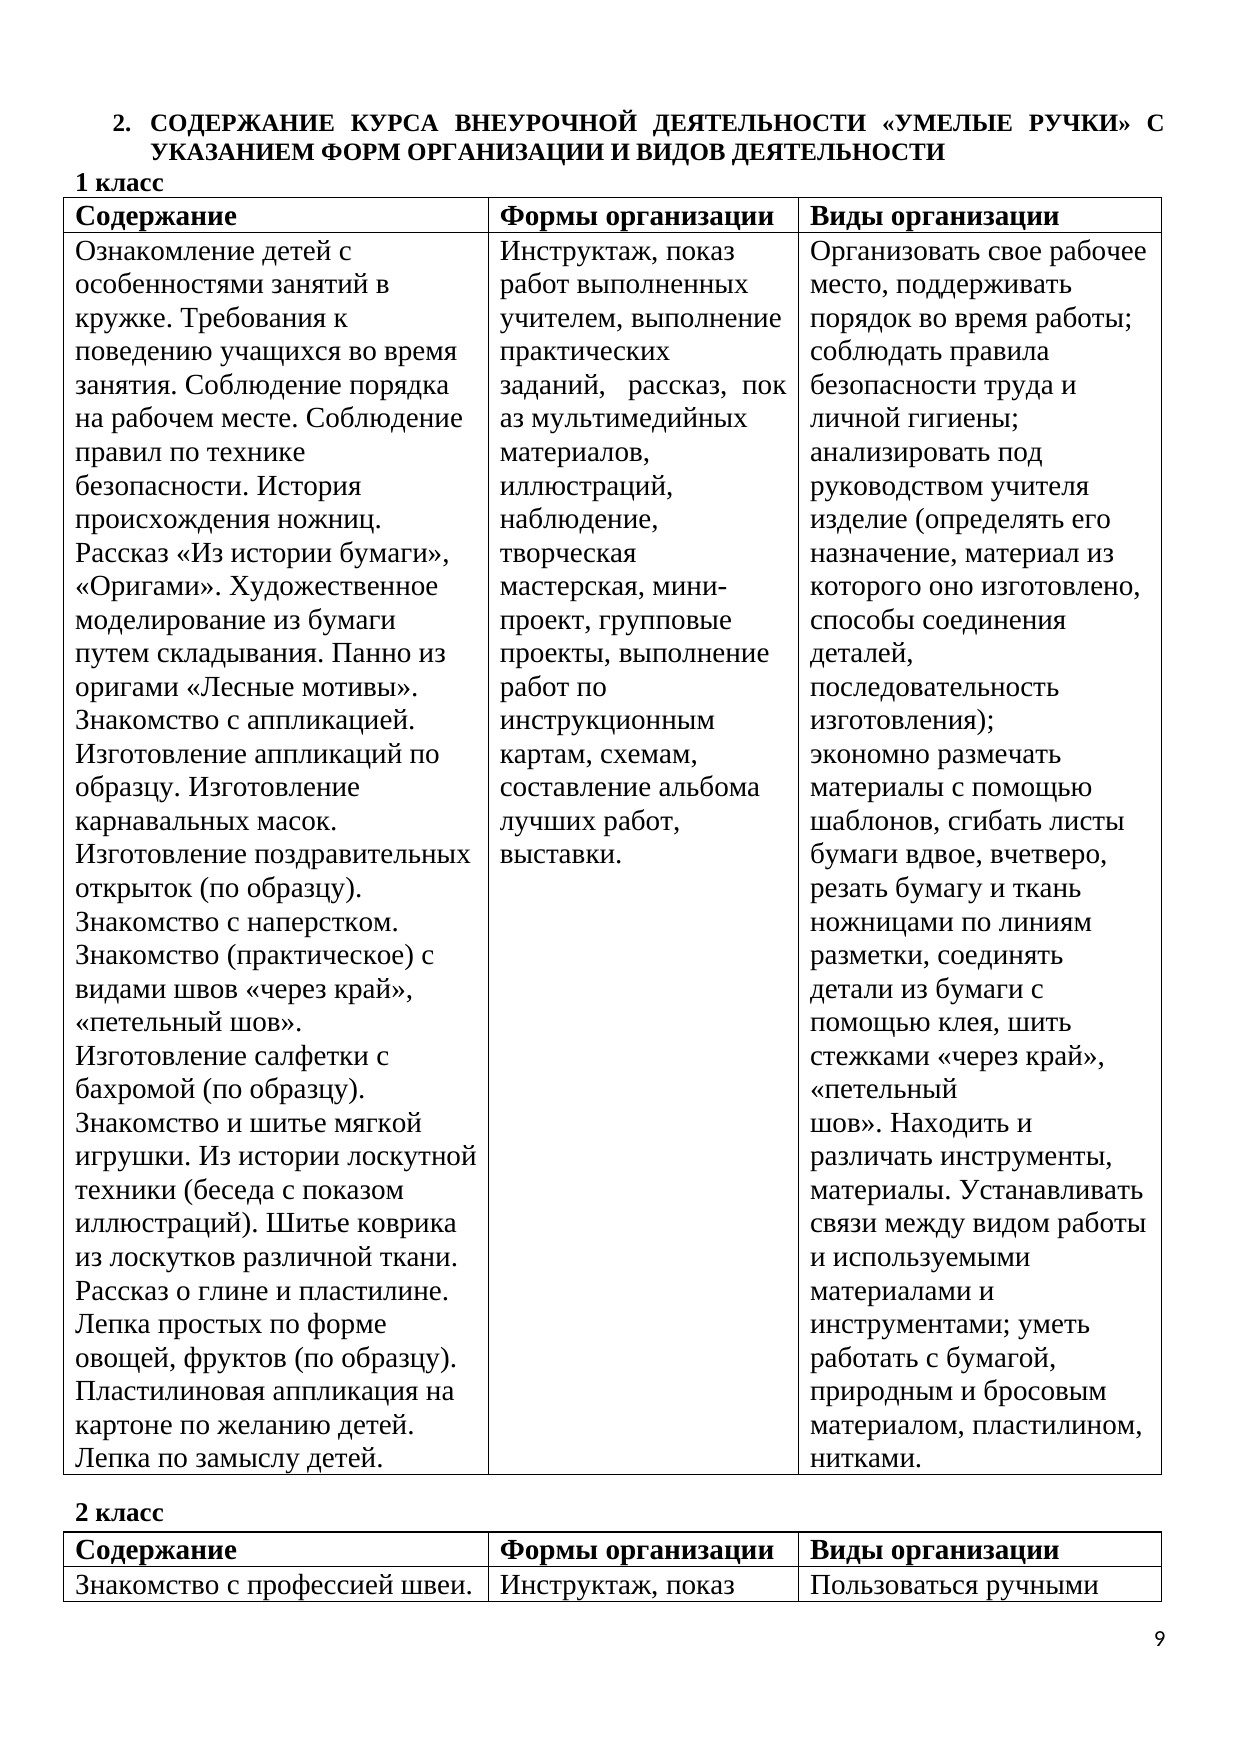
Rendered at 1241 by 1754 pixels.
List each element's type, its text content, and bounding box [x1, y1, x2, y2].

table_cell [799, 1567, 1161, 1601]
table_header Формы организации [489, 1533, 798, 1566]
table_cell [489, 1567, 798, 1601]
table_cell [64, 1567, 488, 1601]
subtitle 2 класс [75, 1496, 1165, 1527]
table_header Виды организации [799, 198, 1161, 232]
table_cell Ознакомление детей с особенностями занятий в кружке. Требования к поведению учащихся во время занятия. Соблюдение порядка на рабочем месте. Соблюдение правил по технике безопасности. История происхождения ножниц. Рассказ «Из истории бумаги», «Оригами». Художественное моделирование из бумаги путем складывания. Панно из оригами «Лесные мотивы». Знакомство с аппликацией. Изготовление аппликаций по образцу. Изготовление карнавальных масок. Изготовление поздравительных открыток (по образцу). Знакомство с наперстком. Знакомство (практическое) с видами швов «через край», «петельный шов». Изготовление салфетки с бахромой (по образцу). Знакомство и шитье мягкой игрушки. Из истории лоскутной техники (беседа с показом иллюстраций). Шитье коврика из лоскутков различной ткани. Рассказ о глине и пластилине. Лепка простых по форме овощей, фруктов (по образцу). Пластилиновая аппликация на картоне по желанию детей. Лепка по замыслу детей. [64, 233, 488, 1474]
subtitle СОДЕРЖАНИЕ КУРСА ВНЕУРОЧНОЙ ДЕЯТЕЛЬНОСТИ «УМЕЛЫЕ РУЧКИ» С УКАЗАНИЕМ ФОРМ ОРГАНИЗАЦИИ И ВИДОВ ДЕЯТЕЛЬНОСТИ [112, 108, 1165, 166]
table_header Виды организации [799, 1533, 1161, 1566]
table_header Формы организации [489, 198, 798, 232]
subtitle 1 класс [75, 166, 1165, 197]
table_header Содержание [64, 198, 488, 232]
table_cell Организовать свое рабочее место, поддерживать порядок во время работы; соблюдать правила безопасности труда и личной гигиены; анализировать под руководством учителя изделие (определять его назначение, материал из которого оно изготовлено, способы соединения деталей, последовательность изготовления); экономно размечать материалы с помощью шаблонов, сгибать листы бумаги вдвое, вчетверо, резать бумагу и ткань ножницами по линиям разметки, соединять детали из бумаги с помощью клея, шить стежками «через край», «петельный шов». Находить и различать инструменты, материалы. Устанавливать связи между видом работы и используемыми материалами и инструментами; уметь работать с бумагой, природным и бросовым материалом, пластилином, нитками. [799, 233, 1161, 1474]
table_header Содержание [64, 1533, 488, 1566]
table_cell Инструктаж, показ работ выполненных учителем, выполнение практических заданий, рассказ, показ мультимедийных материалов, иллюстраций, наблюдение, творческая мастерская, мини-проект, групповые проекты, выполнение работ по инструкционным картам, схемам, составление альбома лучших работ, выставки. [489, 233, 798, 1474]
